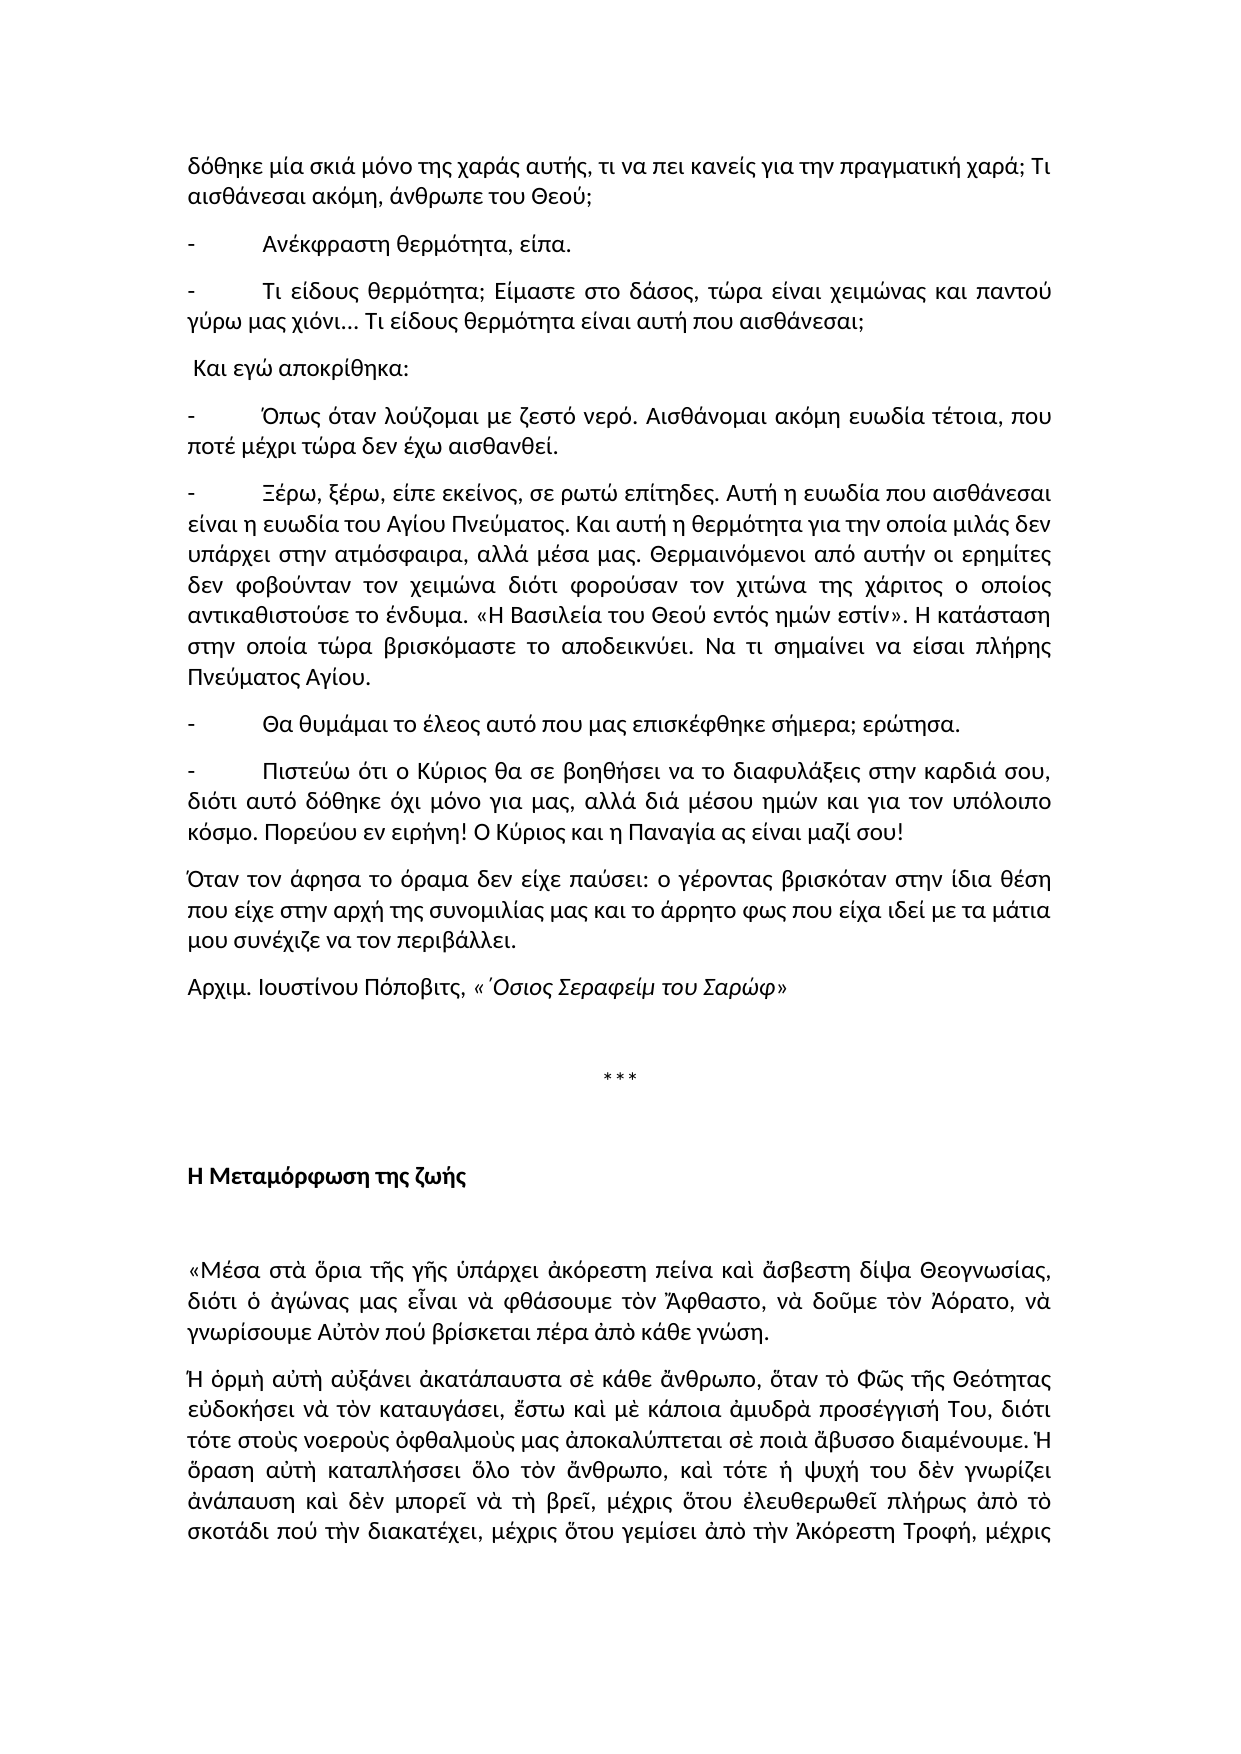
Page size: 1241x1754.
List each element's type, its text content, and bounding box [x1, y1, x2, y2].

text - Τι είδους θερμότητα; Είμαστε στο δάσος, τώρα είναι χειμώνας και παντού γύρω μας χιόνι... Τι είδους θερμότητα είναι αυτή που αισθάνεσαι; [187, 275, 1053, 336]
text - Ξέρω, ξέρω, είπε εκείνος, σε ρωτώ επίτηδες. Αυτή η ευωδία που αισθάνεσαι είναι η ευωδία του Αγίου Πνεύματος. Και αυτή η θερμότητα για την οποία μιλάς δεν υπάρχει στην ατμόσφαιρα, αλλά μέσα μας. Θερμαινόμενοι από αυτήν οι ερημίτες δεν φοβούνταν τον χειμώνα διότι φορούσαν τον χιτώνα της χάριτος ο οποίος αντικαθιστούσε το ένδυμα. «Η Βασιλεία του Θεού εντός ημών εστίν». Η κατάσταση στην οποία τώρα βρισκόμαστε το αποδεικνύει. Να τι σημαίνει να είσαι πλήρης Πνεύματος Αγίου. [187, 477, 1053, 691]
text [187, 150, 1053, 211]
text - Θα θυμάμαι το έλεος αυτό που μας επισκέφθηκε σήμερα; ερώτησα. [187, 708, 1053, 738]
text - Όπως όταν λούζομαι με ζεστό νερό. Αισθάνομαι ακόμη ευωδία τέτοια, που ποτέ μέχρι τώρα δεν έχω αισθανθεί. [187, 400, 1053, 461]
text Η Μεταμόρφωση της ζωής [187, 1160, 1053, 1191]
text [187, 1363, 1053, 1546]
text «Μέσα στὰ ὅρια τῆς γῆς ὑπάρχει ἀκόρεστη πείνα καὶ ἄσβεστη δίψα Θεογνωσίας, διότι ὁ ἀγώνας μας εἶναι νὰ φθάσουμε τὸν Ἄφθαστο, νὰ δοῦμε τὸν Ἀόρατο, νὰ γνωρίσουμε Αὐτὸν πού βρίσκεται πέρα ἀπὸ κάθε γνώση. [187, 1254, 1053, 1346]
text Και εγώ αποκρίθηκα: [187, 353, 1053, 383]
text - Πιστεύω ότι ο Κύριος θα σε βοηθήσει να το διαφυλάξεις στην καρδιά σου, διότι αυτό δόθηκε όχι μόνο για μας, αλλά διά μέσου ημών και για τον υπόλοιπο κόσμο. Πορεύου εν ειρήνη! Ο Κύριος και η Παναγία ας είναι μαζί σου! [187, 755, 1053, 847]
text Αρχιμ. Ιουστίνου Πόποβιτς, «΄Οσιος Σεραφείμ του Σαρώφ» [187, 971, 1053, 1002]
text - Ανέκφραστη θερμότητα, είπα. [187, 228, 1053, 258]
text *** [187, 1066, 1053, 1096]
text Όταν τον άφησα το όραμα δεν είχε παύσει: ο γέροντας βρισκόταν στην ίδια θέση που είχε στην αρχή της συνομιλίας μας και το άρρητο φως που είχα ιδεί με τα μάτια μου συνέχιζε να τον περιβάλλει. [187, 863, 1053, 955]
